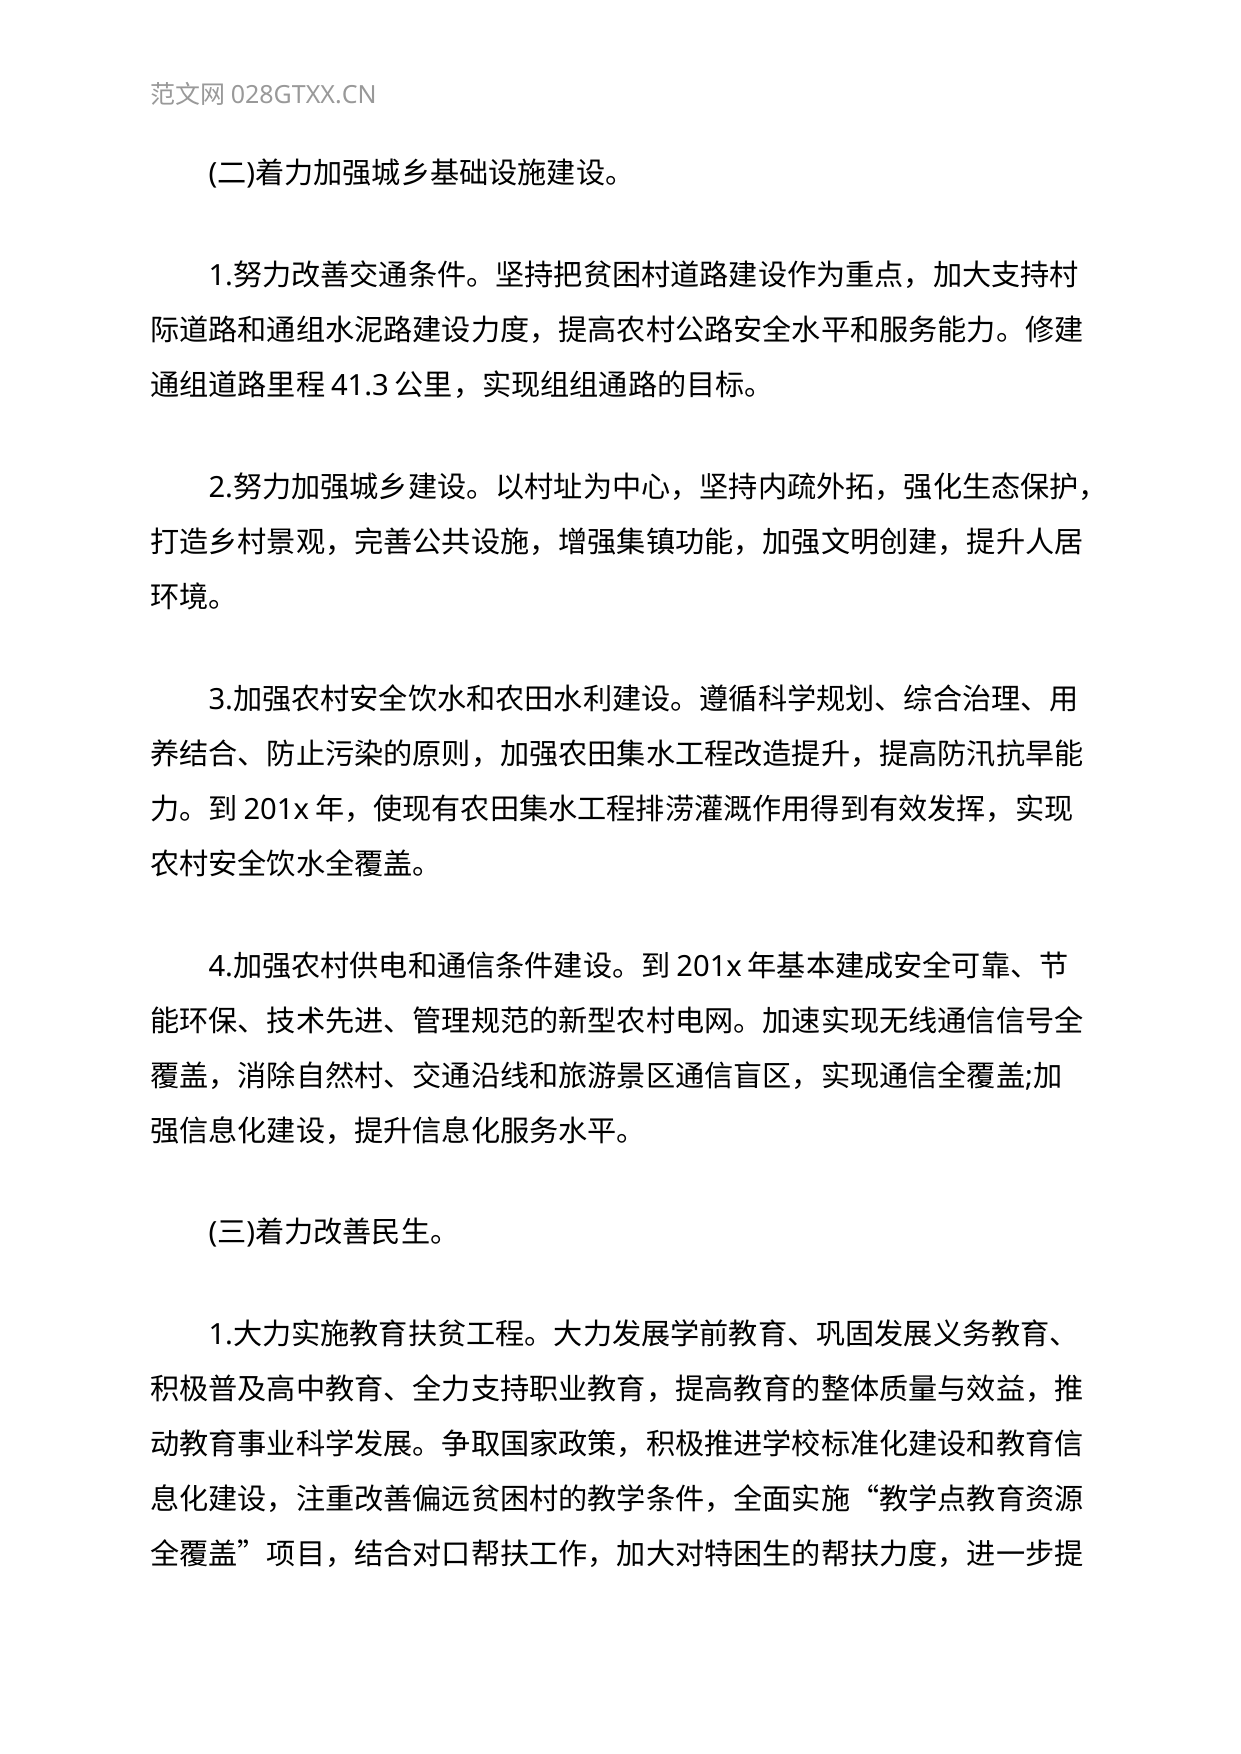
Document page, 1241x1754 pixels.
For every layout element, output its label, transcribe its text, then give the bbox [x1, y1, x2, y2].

text 4.加强农村供电和通信条件建设。到201x年基本建成安全可靠、节能环保、技术先进、管理规范的新型农村电网。加速实现无线通信信号全覆盖，消除自然村、交通沿线和旅游景区通信盲区，实现通信全覆盖;加强信息化建设，提升信息化服务水平。 [150, 942, 1090, 1149]
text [150, 1311, 1090, 1573]
text (二)着力加强城乡基础设施建设。 [150, 150, 1090, 192]
text 1.努力改善交通条件。坚持把贫困村道路建设作为重点，加大支持村际道路和通组水泥路建设力度，提高农村公路安全水平和服务能力。修建通组道路里程41.3公里，实现组组通路的目标。 [150, 252, 1090, 404]
text 2.努力加强城乡建设。以村址为中心，坚持内疏外拓，强化生态保护，打造乡村景观，完善公共设施，增强集镇功能，加强文明创建，提升人居环境。 [150, 464, 1090, 616]
text 3.加强农村安全饮水和农田水利建设。遵循科学规划、综合治理、用养结合、防止污染的原则，加强农田集水工程改造提升，提高防汛抗旱能力。到201x年，使现有农田集水工程排涝灌溉作用得到有效发挥，实现农村安全饮水全覆盖。 [150, 676, 1090, 883]
text (三)着力改善民生。 [150, 1209, 1090, 1251]
